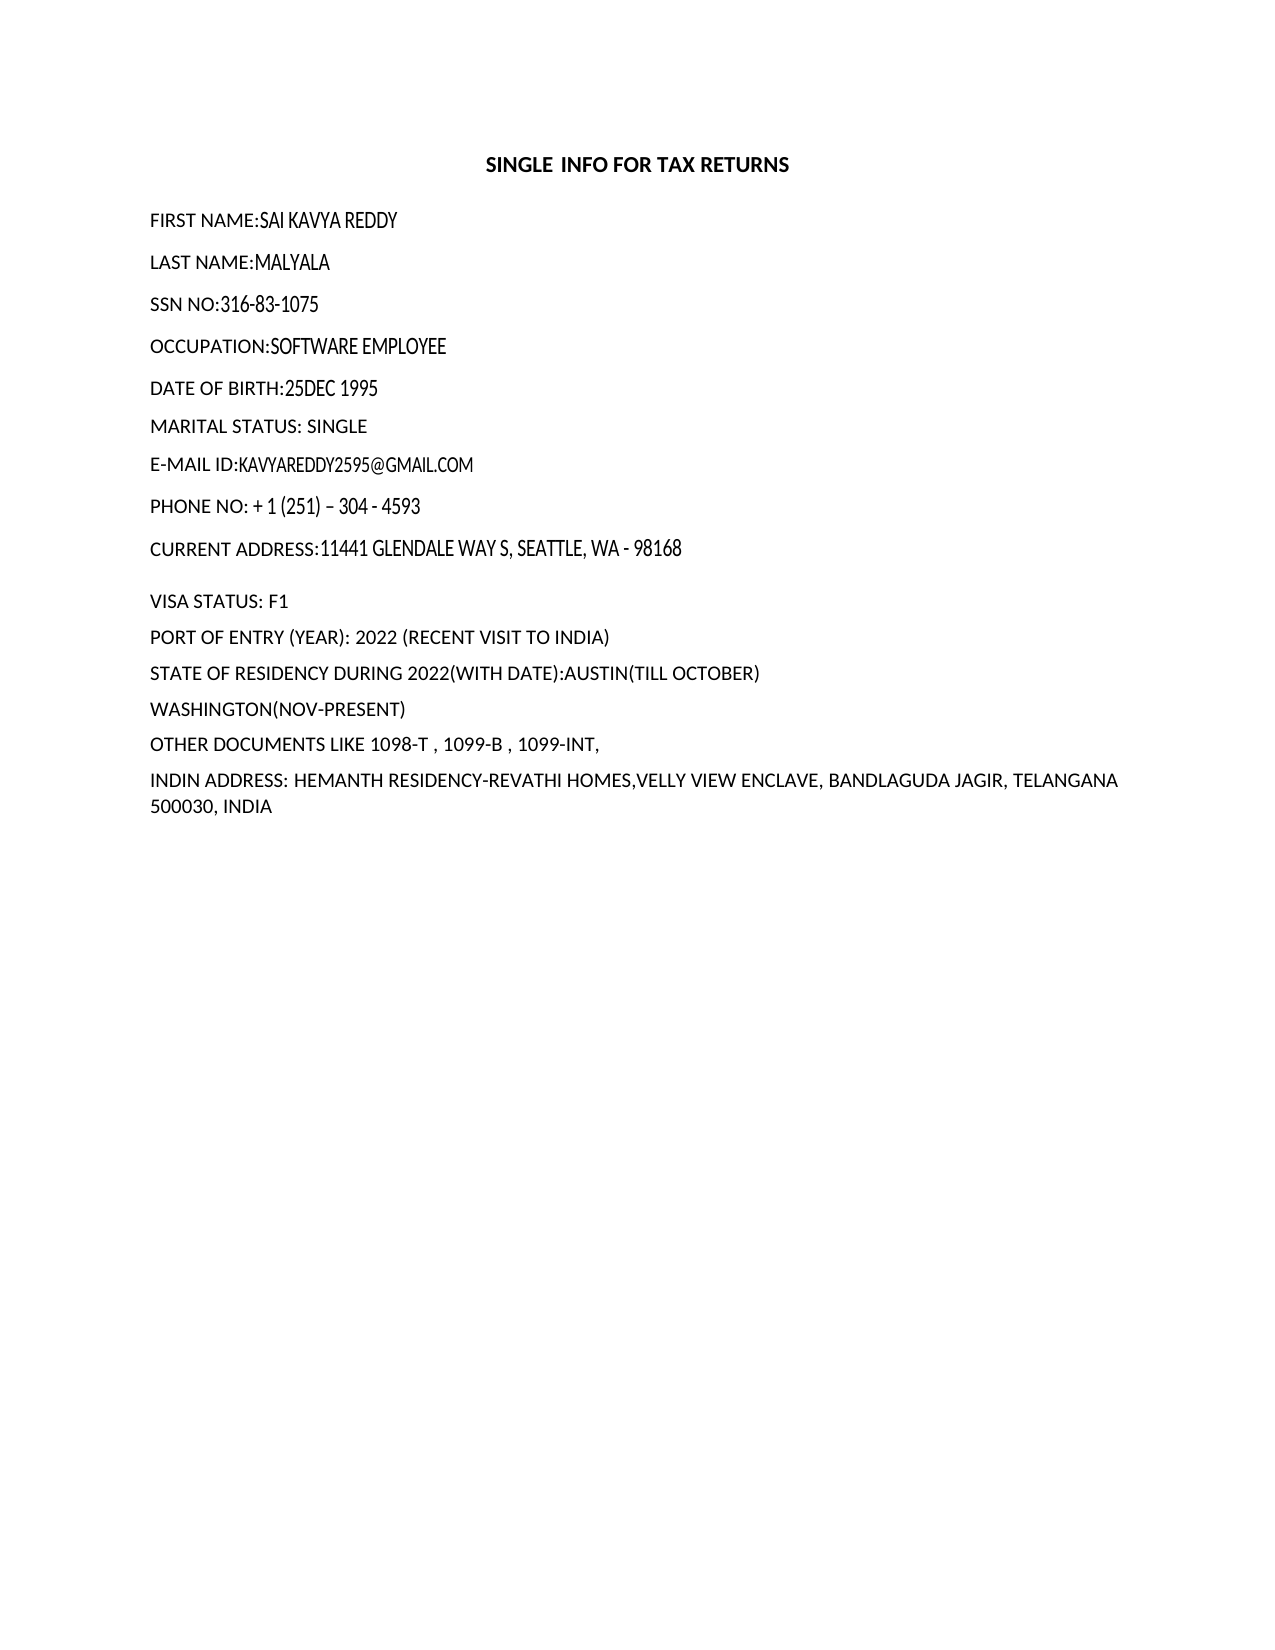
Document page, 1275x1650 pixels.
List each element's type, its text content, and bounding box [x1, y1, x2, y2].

text OTHER DOCUMENTS LIKE 1098-T , 1099-B , 1099-INT, [150, 732, 1125, 757]
text INDIN ADDRESS: HEMANTH RESIDENCY-REVATHI HOMES,VELLY VIEW ENCLAVE, BANDLAGUDA JAGIR, TELANGANA 500030, INDIA [150, 767, 1125, 818]
text SSN NO:316-83-1075 [150, 287, 1125, 319]
text FIRST NAME:SAI KAVYA REDDY [150, 203, 1125, 235]
text SINGLE INFO FOR TAX RETURNS [150, 150, 1125, 178]
text VISA STATUS: F1 [150, 588, 1125, 614]
text CURRENT ADDRESS:11441 GLENDALE WAY S, SEATTLE, WA - 98168 [150, 531, 1131, 563]
text PORT OF ENTRY (YEAR): 2022 (RECENT VISIT TO INDIA) [150, 624, 1125, 649]
text PHONE NO: + 1 (251) – 304 - 4593 [150, 489, 1125, 521]
text LAST NAME:MALYALA [150, 245, 1125, 277]
text OCCUPATION:SOFTWARE EMPLOYEE [150, 329, 1125, 361]
text WASHINGTON(NOV-PRESENT) [150, 696, 1125, 721]
text DATE OF BIRTH:25DEC 1995 [150, 371, 1125, 403]
text E-MAIL ID:KAVYAREDDY2595@GMAIL.COM [150, 449, 1125, 479]
text STATE OF RESIDENCY DURING 2022(WITH DATE):AUSTIN(TILL OCTOBER) [150, 660, 1125, 685]
text MARITAL STATUS: SINGLE [150, 413, 1125, 439]
